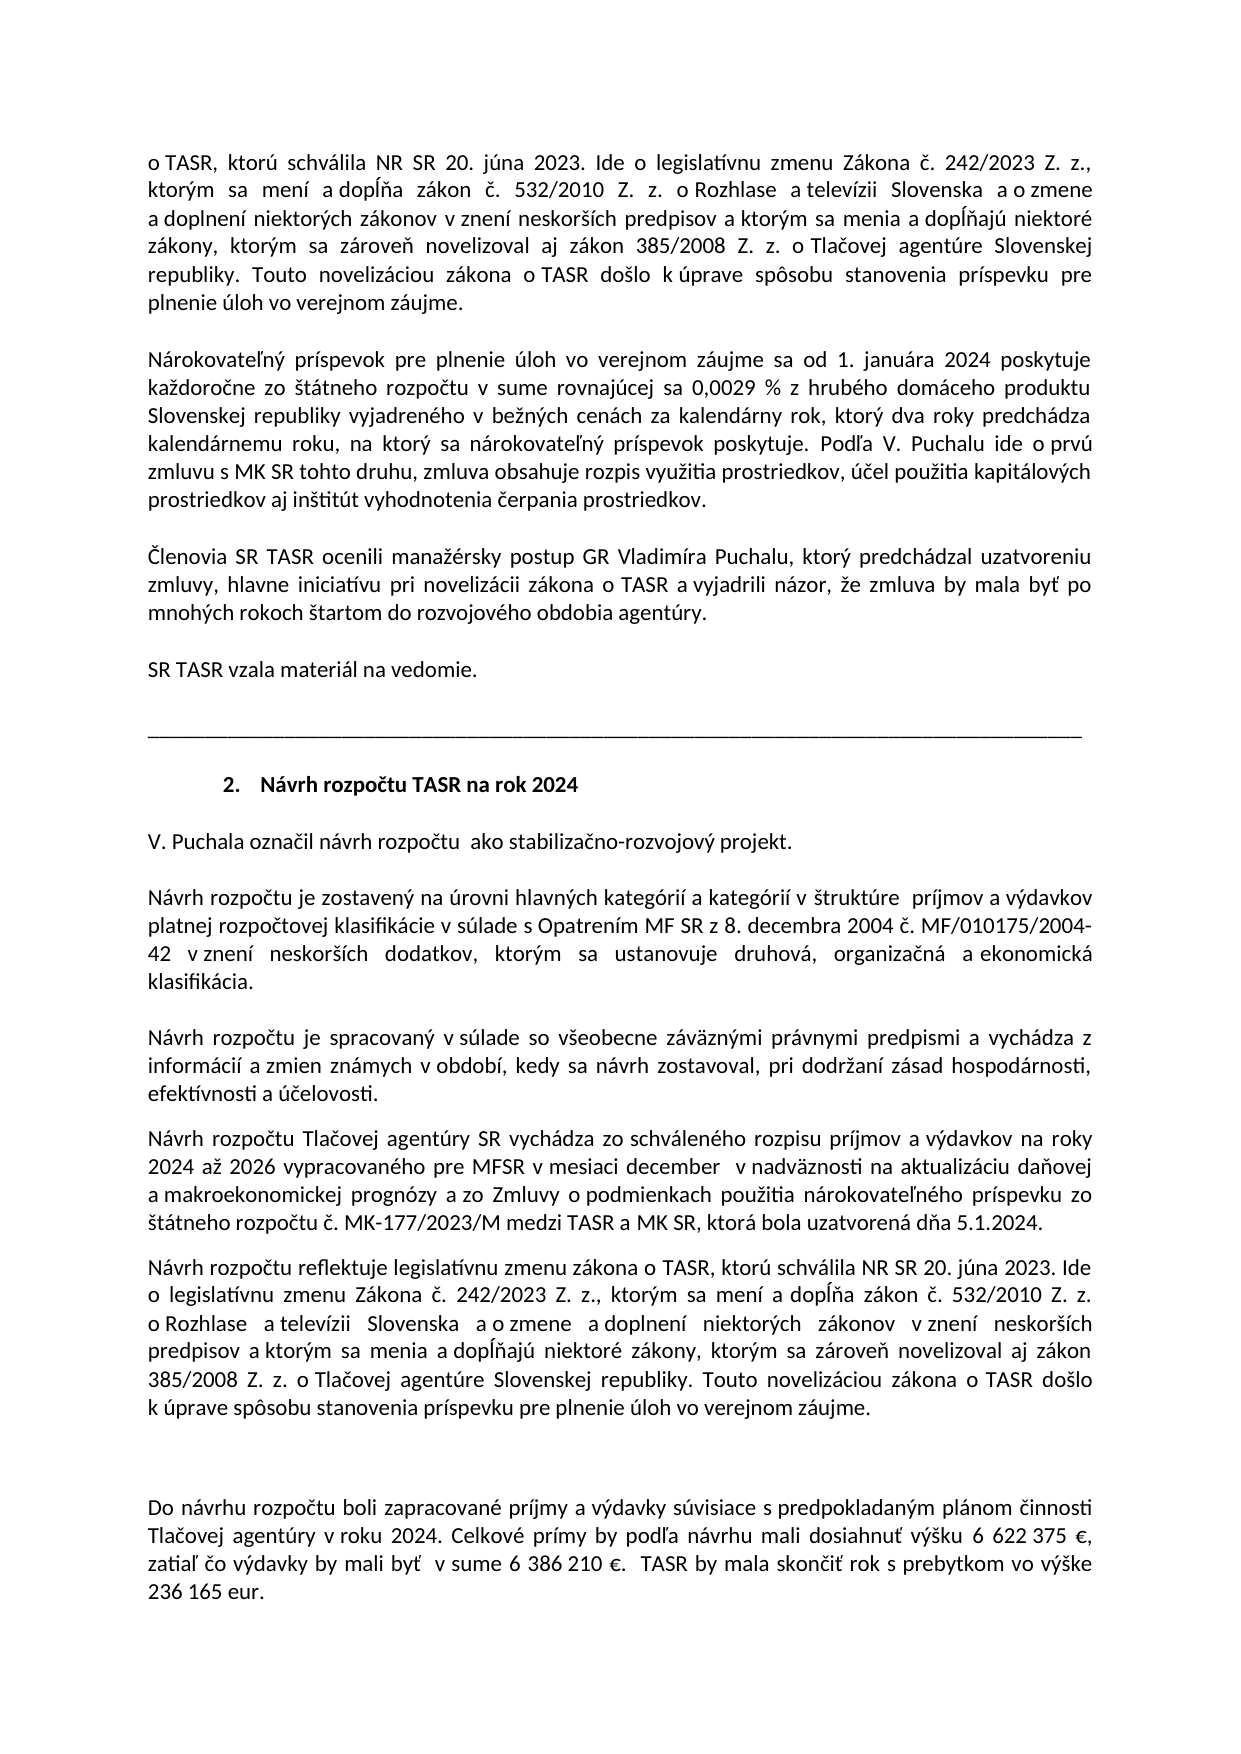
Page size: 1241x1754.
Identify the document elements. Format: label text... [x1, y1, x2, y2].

list Návrh rozpočtu TASR na rok 2024 [223, 770, 1093, 798]
text Návrh rozpočtu Tlačovej agentúry SR vychádza zo schváleného rozpisu príjmov a výdavkov na roky 2024 až 2026 vypracovaného pre MFSR v mesiaci december v nadväznosti na aktualizáciu daňovej a makroekonomickej prognózy a zo Zmluvy o podmienkach použitia nárokovateľného príspevku zo štátneho rozpočtu č. MK-177/2023/M medzi TASR a MK SR, ktorá bola uzatvorená dňa 5.1.2024. [148, 1124, 1093, 1236]
list V. Puchala označil návrh rozpočtu ako stabilizačno-rozvojový projekt. [148, 827, 1093, 855]
text Nárokovateľný príspevok pre plnenie úloh vo verejnom záujme sa od 1. januára 2024 poskytuje každoročne zo štátneho rozpočtu v sume rovnajúcej sa 0,0029 % z hrubého domáceho produktu Slovenskej republiky vyjadreného v bežných cenách za kalendárny rok, ktorý dva roky predchádza kalendárnemu roku, na ktorý sa nárokovateľný príspevok poskytuje. Podľa V. Puchalu ide o prvú zmluvu s MK SR tohto druhu, zmluva obsahuje rozpis využitia prostriedkov, účel použitia kapitálových prostriedkov aj inštitút vyhodnotenia čerpania prostriedkov. [148, 429, 1093, 513]
text __________________________________________________________________________________ [148, 713, 1093, 741]
text SR TASR vzala materiál na vedomie. [148, 655, 1093, 683]
list Do návrhu rozpočtu boli zapracované príjmy a výdavky súvisiace s predpokladaným plánom činnosti Tlačovej agentúry v roku 2024. Celkové prímy by podľa návrhu mali dosiahnuť výšku 6 622 375 €, zatiaľ čo výdavky by mali byť v sume 6 386 210 €. TASR by mala skončiť rok s prebytkom vo výške 236 165 eur. [148, 1493, 1093, 1606]
list Návrh rozpočtu je spracovaný v súlade so všeobecne záväznými právnymi predpismi a vychádza z informácií a zmien známych v období, kedy sa návrh zostavoval, pri dodržaní zásad hospodárnosti, efektívnosti a účelovosti. [148, 1023, 1093, 1107]
text Členovia SR TASR ocenili manažérsky postup GR Vladimíra Puchalu, ktorý predchádzal uzatvoreniu zmluvy, hlavne iniciatívu pri novelizácii zákona o TASR a vyjadrili názor, že zmluva by mala byť po mnohých rokoch štartom do rozvojového obdobia agentúry. [148, 542, 1093, 626]
text Návrh rozpočtu reflektuje legislatívnu zmenu zákona o TASR, ktorú schválila NR SR 20. júna 2023. Ide o legislatívnu zmenu Zákona č. 242/2023 Z. z., ktorým sa mení a dopĺňa zákon č. 532/2010 Z. z. o Rozhlase a televízii Slovenska a o zmene a doplnení niektorých zákonov v znení neskorších predpisov a ktorým sa menia a dopĺňajú niektoré zákony, ktorým sa zároveň novelizoval aj zákon 385/2008 Z. z. o Tlačovej agentúre Slovenskej republiky. Touto novelizáciou zákona o TASR došlo k úprave spôsobu stanovenia príspevku pre plnenie úloh vo verejnom záujme. [148, 1253, 1093, 1421]
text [148, 148, 1093, 316]
list Návrh rozpočtu je zostavený na úrovni hlavných kategórií a kategórií v štruktúre príjmov a výdavkov platnej rozpočtovej klasifikácie v súlade s Opatrením MF SR z 8. decembra 2004 č. MF/010175/2004-42 v znení neskorších dodatkov, ktorým sa ustanovuje druhová, organizačná a ekonomická klasifikácia. [148, 883, 1093, 995]
